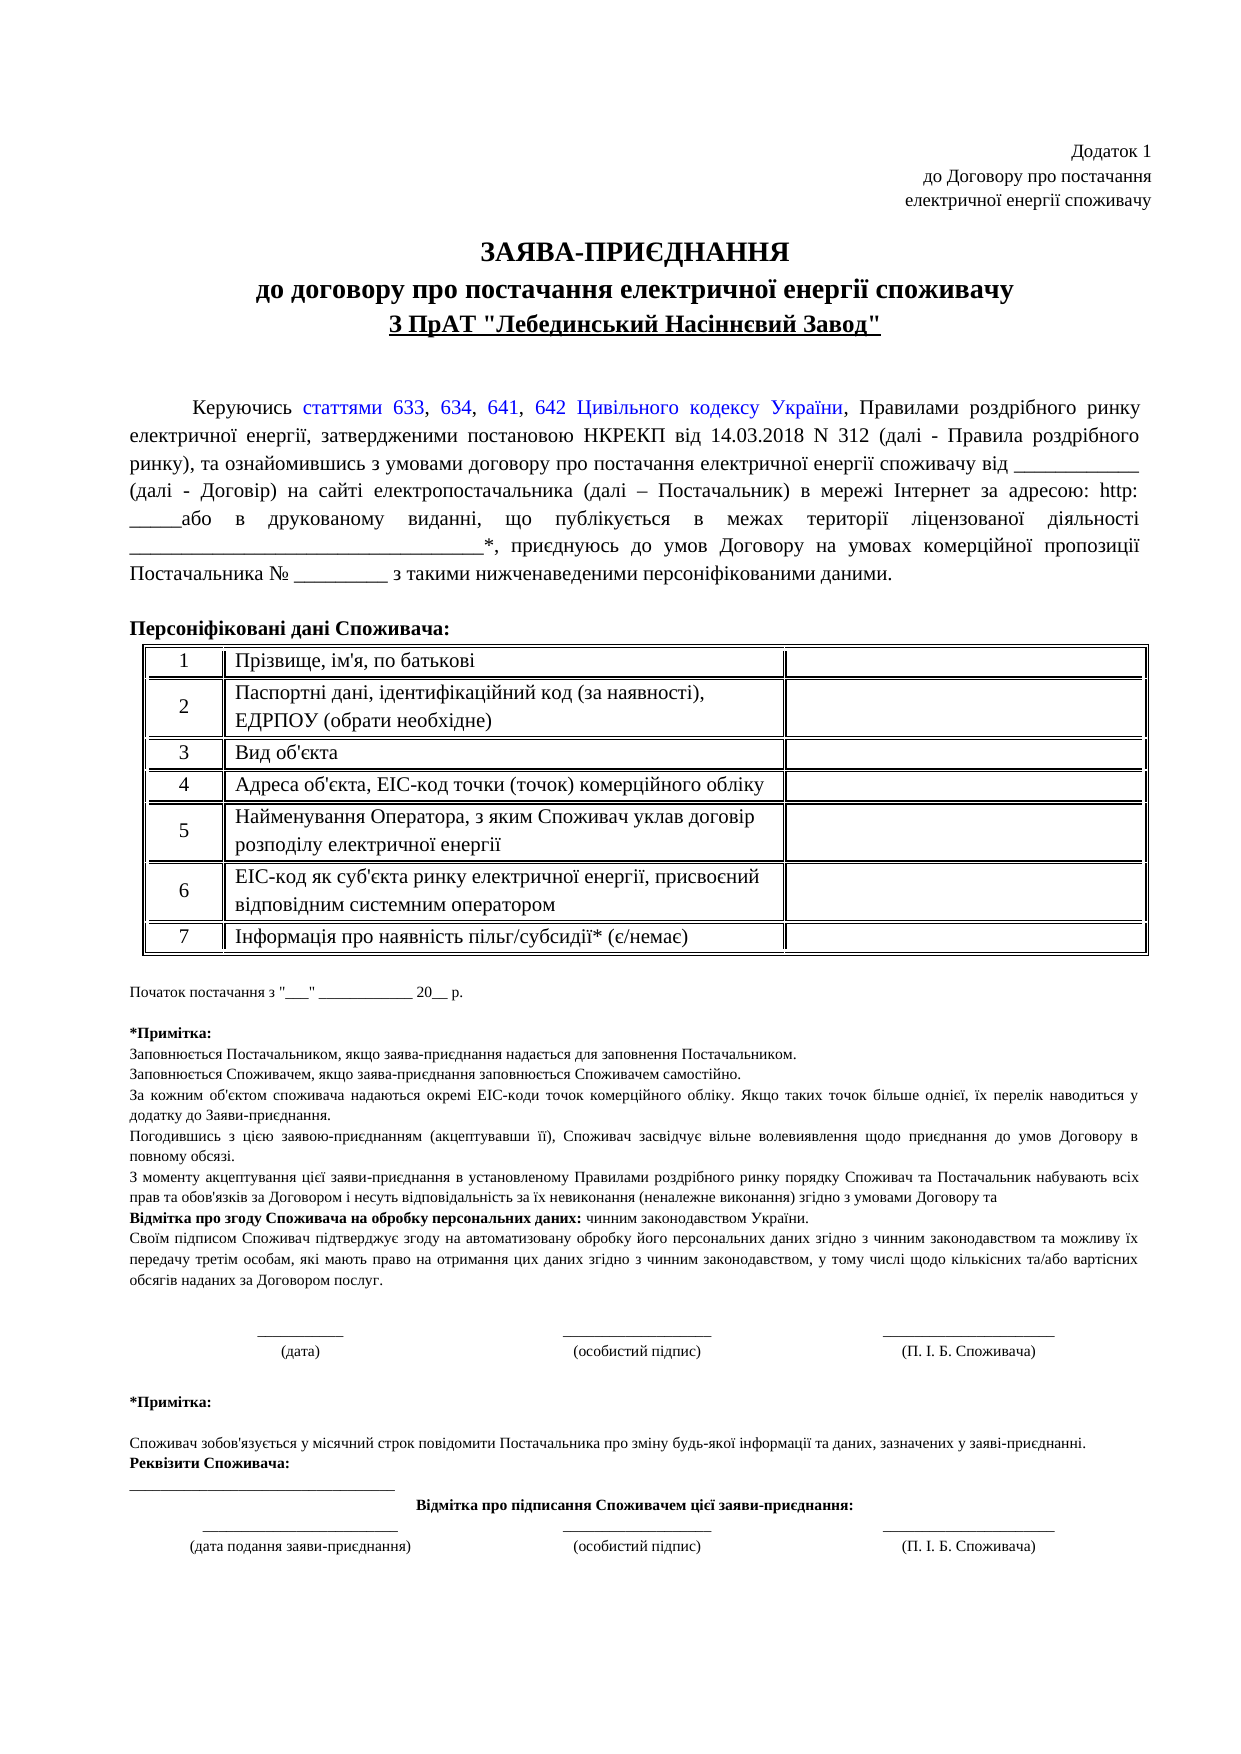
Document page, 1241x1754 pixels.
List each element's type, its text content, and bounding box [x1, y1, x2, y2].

text електричної енергії споживачу [118, 189, 1152, 211]
text Додаток 1 до Договору про постачання [118, 140, 1152, 186]
text З ПрАТ "Лебединський Насіннєвий Завод" [118, 309, 1152, 338]
subtitle ЗАЯВА-ПРИЄДНАННЯ до договору про постачання електричної енергії споживачу [118, 235, 1152, 304]
table_header Керуючись статтями 633, 634, 641, 642 Цивільного кодексу України, Правилами роздрібного ринку електричної енергії, затвердженими постановою НКРЕКП від 14.03.2018 N 312 (далі - Правила роздрібного ринку), та ознайомившись з умовами договору про постачання електричної енергії споживачу від ____________ (далі - Договір) на сайті електропостачальника (далі – Постачальник) в мережі Інтернет за адресою: http: _____або в друкованому виданні, що публікується в межах території ліцензованої діяльності __________________________________*, приєднуюсь до умов Договору на умовах комерційної пропозиції Постачальника № _________ з такими нижченаведеними персоніфікованими даними. Персоніфіковані дані Споживача: Початок постачання з "___" ____________ 20__ р. *Примітка: Заповнюється Постачальником, якщо заява-приєднання надається для заповнення Постачальником. Заповнюється Споживачем, якщо заява-приєднання заповнюється Споживачем самостійно. За кожним об'єктом споживача надаються окремі ЕІС-коди точок комерційного обліку. Якщо таких точок більше однієї, їх перелік наводиться у додатку до Заяви-приєднання. Погодившись з цією заявою-приєднанням (акцептувавши її), Споживач засвідчує вільне волевиявлення щодо приєднання до умов Договору в повному обсязі. З моменту акцептування цієї заяви-приєднання в установленому Правилами роздрібного ринку порядку Споживач та Постачальник набувають всіх прав та обов'язків за Договором і несуть відповідальність за їх невиконання (неналежне виконання) згідно з умовами Договору та Відмітка про згоду Споживача на обробку персональних даних: чинним законодавством України. Своїм підписом Споживач підтверджує згоду на автоматизовану обробку його персональних даних згідно з чинним законодавством та можливу їх передачу третім особам, які мають право на отримання цих даних згідно з чинним законодавством, у тому числі щодо кількісних та/або вартісних обсягів наданих за Договором послуг. *Примітка: Споживач зобов'язується у місячний строк повідомити Постачальника про зміну будь-якої інформації та даних, зазначених у заяві-приєднанні. Реквізити Споживача: __________________________________ Відмітка про підписання Споживачем цієї заяви-приєднання: [118, 395, 1152, 1558]
